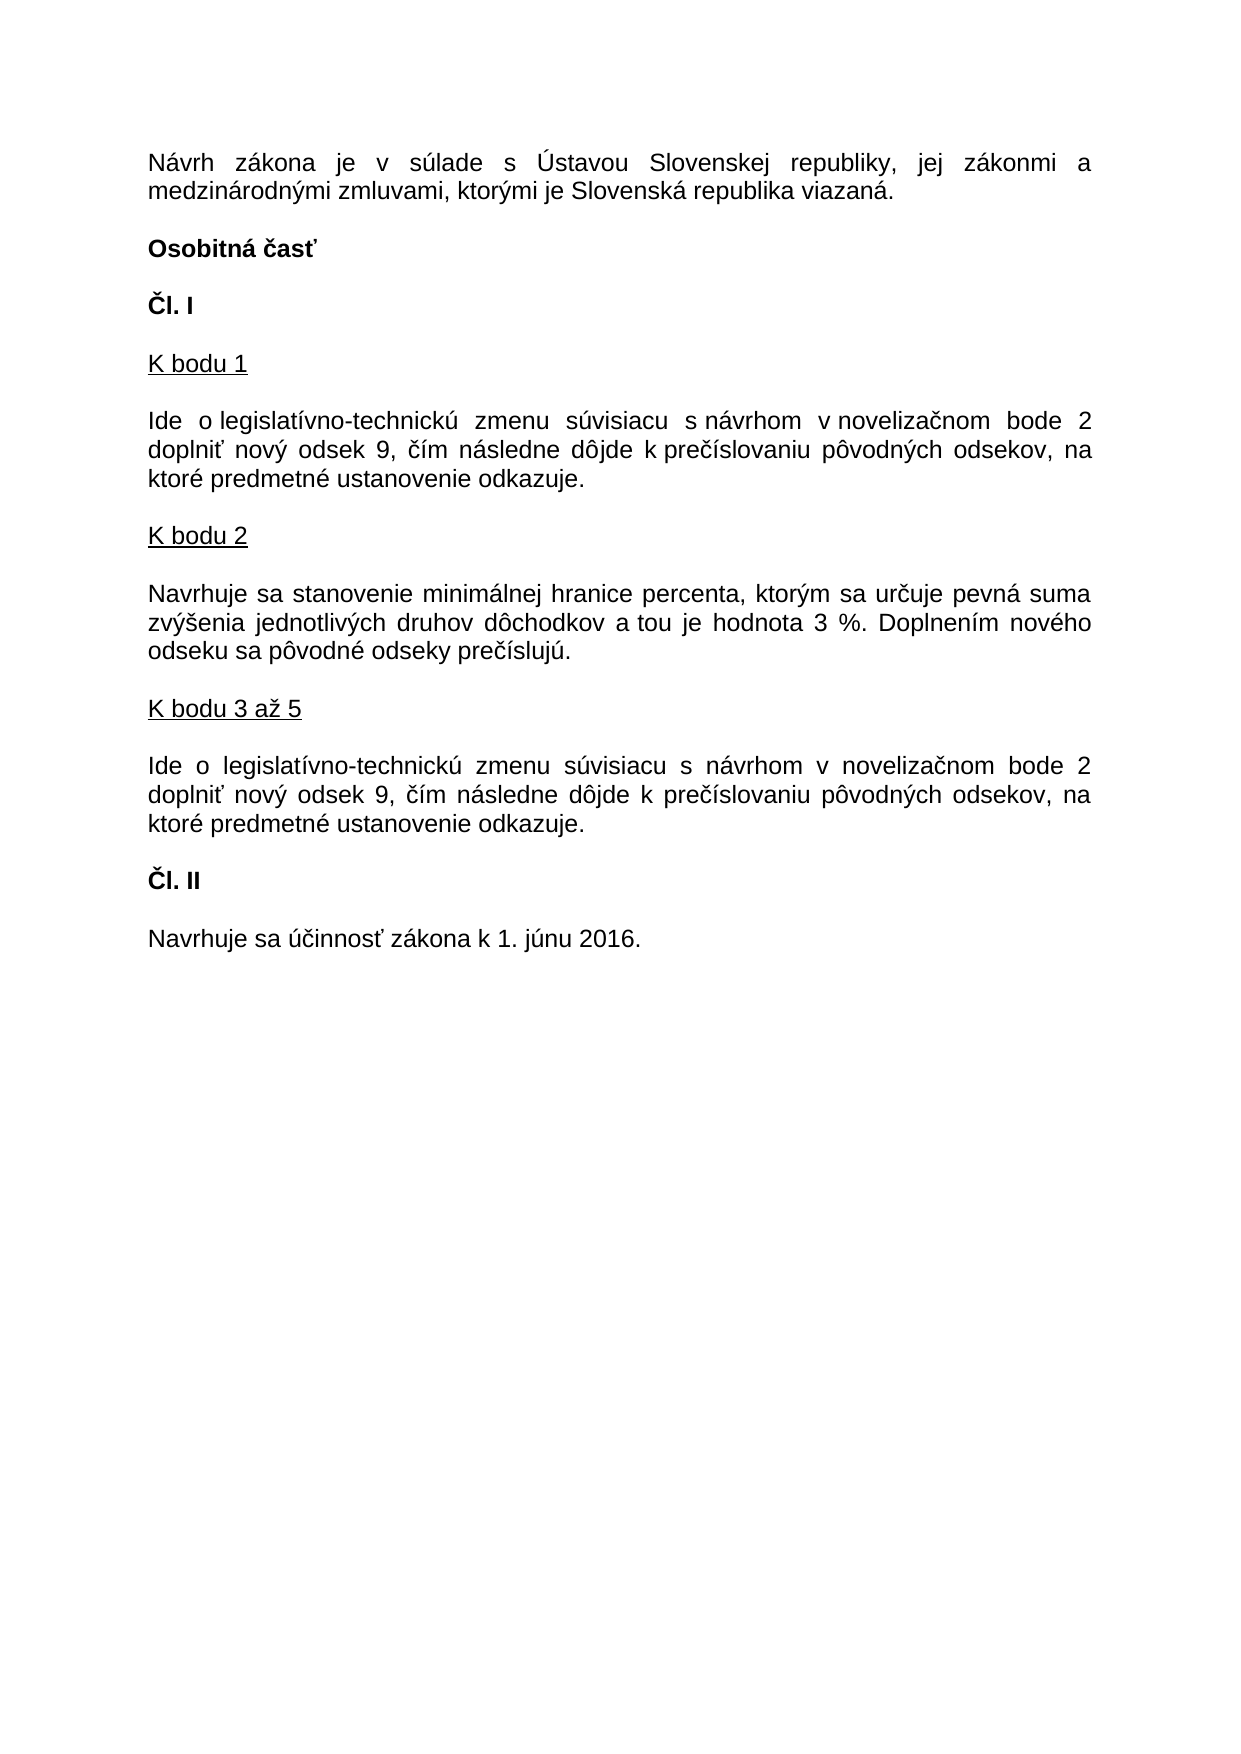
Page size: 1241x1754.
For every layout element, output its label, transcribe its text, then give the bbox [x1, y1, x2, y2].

text Ide o legislatívno-technickú zmenu súvisiacu s návrhom v novelizačnom bode 2 doplniť nový odsek 9, čím následne dôjde k prečíslovaniu pôvodných odsekov, na ktoré predmetné ustanovenie odkazuje. [148, 751, 1093, 838]
text Návrh zákona je v súlade s Ústavou Slovenskej republiky, jej zákonmi a medzinárodnými zmluvami, ktorými je Slovenská republika viazaná. [148, 148, 1093, 205]
text Čl. I [148, 291, 1093, 320]
text K bodu 1 [148, 349, 1093, 378]
text K bodu 2 [148, 521, 1093, 550]
text Ide o legislatívno-technickú zmenu súvisiacu s návrhom v novelizačnom bode 2 doplniť nový odsek 9, čím následne dôjde k prečíslovaniu pôvodných odsekov, na ktoré predmetné ustanovenie odkazuje. [148, 406, 1093, 493]
text Navrhuje sa účinnosť zákona k 1. júnu 2016. [148, 924, 1093, 953]
text Čl. II [148, 866, 1093, 895]
text Navrhuje sa stanovenie minimálnej hranice percenta, ktorým sa určuje pevná suma zvýšenia jednotlivých druhov dôchodkov a tou je hodnota 3 %. Doplnením nového odseku sa pôvodné odseky prečíslujú. [148, 579, 1093, 665]
text Osobitná časť [148, 234, 1093, 263]
text K bodu 3 až 5 [148, 694, 1093, 723]
